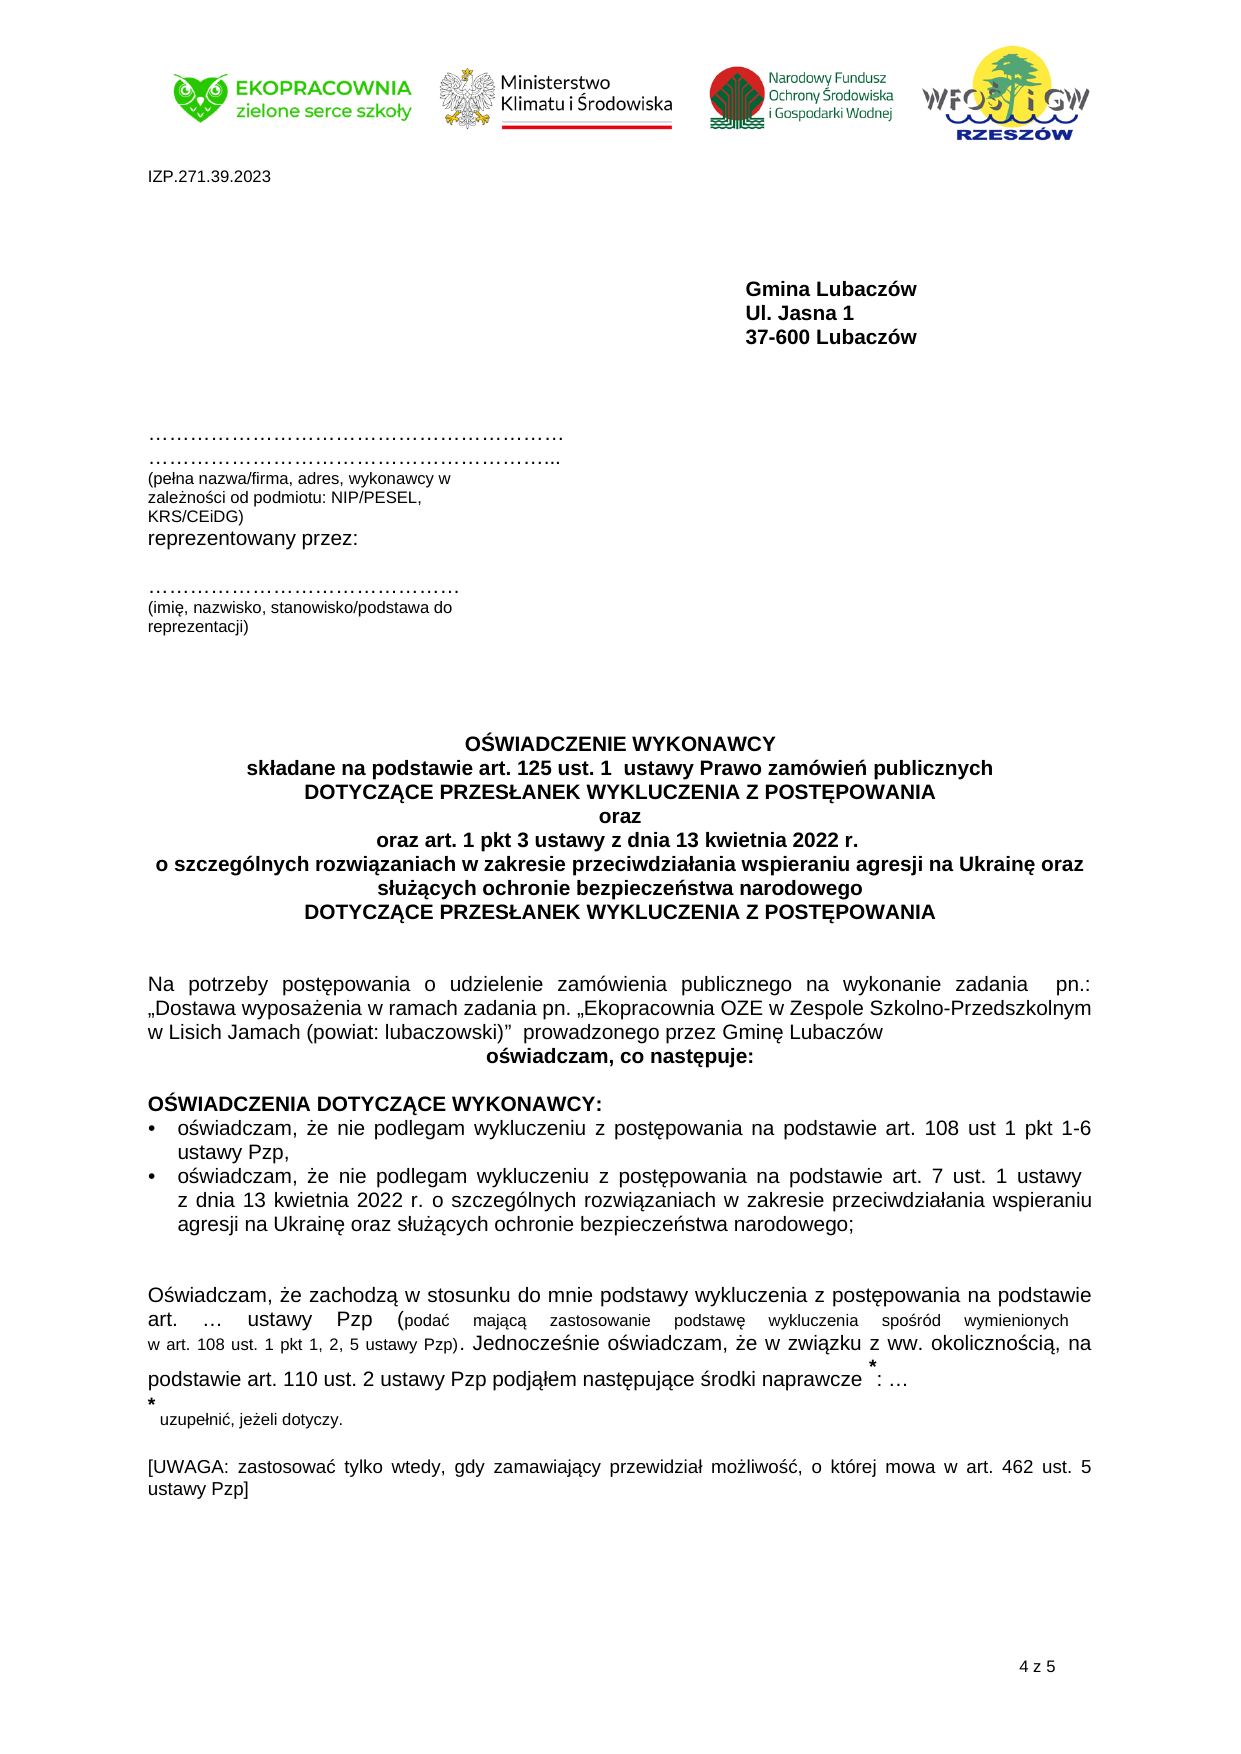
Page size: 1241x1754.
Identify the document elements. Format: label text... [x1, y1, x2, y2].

text DOTYCZĄCE PRZESŁANEK WYKLUCZENIA Z POSTĘPOWANIA [148, 900, 1092, 924]
text OŚWIADCZENIA DOTYCZĄCE WYKONAWCY: [148, 1092, 1092, 1116]
text Oświadczam, że zachodzą w stosunku do mnie podstawy wykluczenia z postępowania na podstawie art. … ustawy Pzp (podać mającą zastosowanie podstawę wykluczenia spośród wymienionych w art. 108 ust. 1 pkt 1, 2, 5 ustawy Pzp). Jednocześnie oświadczam, że w związku z ww. okolicznością, na podstawie art. 110 ust. 2 ustawy Pzp podjąłem następujące środki naprawcze *: … [148, 1283, 1092, 1394]
text oświadczam, co następuje: [148, 1044, 1092, 1068]
text oraz [148, 804, 1092, 828]
picture [154, 38, 1099, 148]
text składane na podstawie art. 125 ust. 1 ustawy Prawo zamówień publicznych [148, 756, 1092, 780]
list oświadczam, że nie podlegam wykluczeniu z postępowania na podstawie art. 108 ust 1 pkt 1-6 ustawy Pzp, [148, 1116, 1092, 1163]
text …………………………………………………... [148, 445, 1092, 469]
text (pełna nazwa/firma, adres, wykonawcy w zależności od podmiotu: NIP/PESEL, KRS/CEiDG) [148, 469, 472, 526]
text Na potrzeby postępowania o udzielenie zamówienia publicznego na wykonanie zadania pn.: „Dostawa wyposażenia w ramach zadania pn. „Ekopracownia OZE w Zespole Szkolno-Przedszkolnym w Lisich Jamach (powiat: lubaczowski)” prowadzonego przez Gminę Lubaczów [148, 972, 1092, 1044]
text reprezentowany przez: [148, 526, 1092, 550]
text Ul. Jasna 1 [745, 301, 1092, 325]
text …………………………………………………… [148, 421, 1092, 445]
text DOTYCZĄCE PRZESŁANEK WYKLUCZENIA Z POSTĘPOWANIA [148, 780, 1092, 804]
text * uzupełnić, jeżeli dotyczy. [148, 1394, 1092, 1432]
list oświadczam, że nie podlegam wykluczeniu z postępowania na podstawie art. 7 ust. 1 ustawy z dnia 13 kwietnia 2022 r. o szczególnych rozwiązaniach w zakresie przeciwdziałania wspieraniu agresji na Ukrainę oraz służących ochronie bezpieczeństwa narodowego; [148, 1163, 1092, 1235]
text ……………………………………… [148, 574, 472, 598]
text OŚWIADCZENIE WYKONAWCY [148, 732, 1092, 756]
text (imię, nazwisko, stanowisko/podstawa do reprezentacji) [148, 598, 472, 636]
text oraz art. 1 pkt 3 ustawy z dnia 13 kwietnia 2022 r. o szczególnych rozwiązaniach w zakresie przeciwdziałania wspieraniu agresji na Ukrainę oraz służących ochronie bezpieczeństwa narodowego [148, 828, 1092, 900]
text Gmina Lubaczów [745, 277, 1092, 301]
text [UWAGA: zastosować tylko wtedy, gdy zamawiający przewidział możliwość, o której mowa w art. 462 ust. 5 ustawy Pzp] [148, 1456, 1092, 1499]
text 37-600 Lubaczów [745, 325, 1092, 349]
